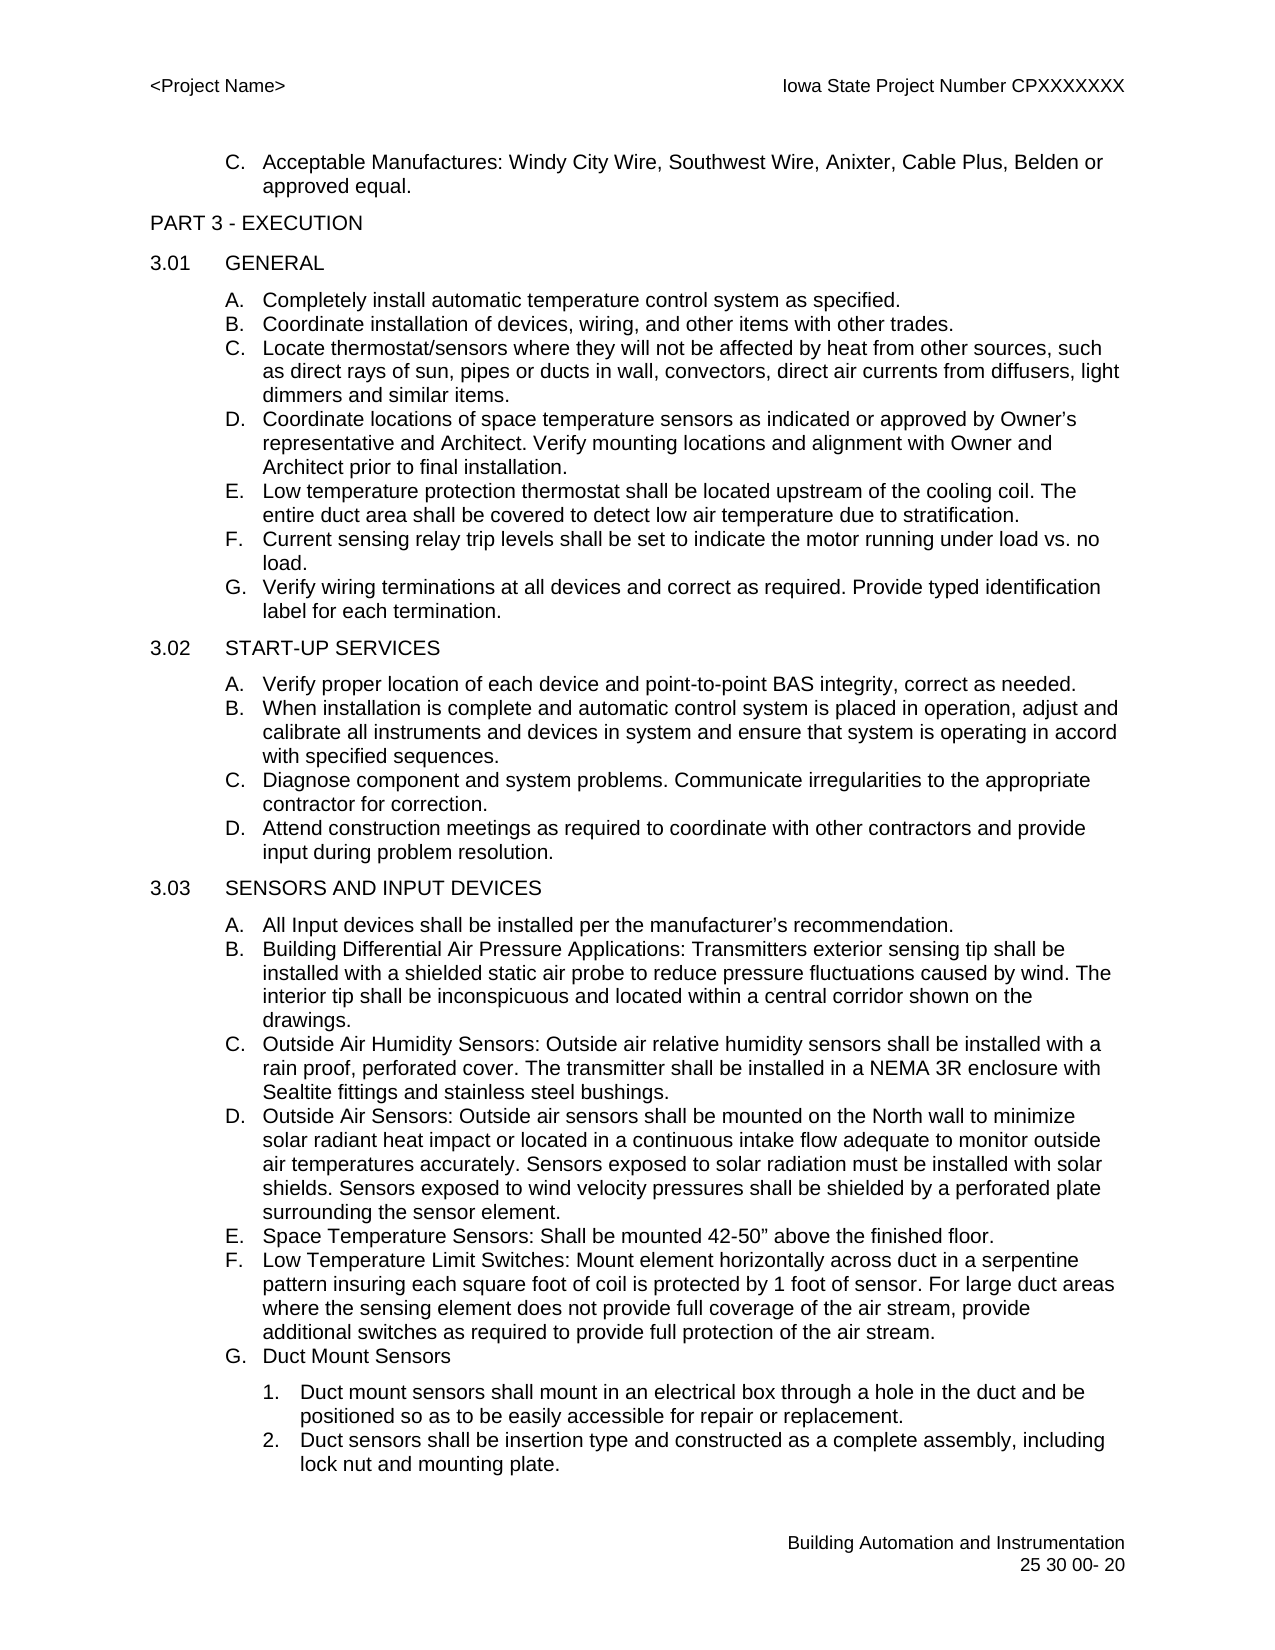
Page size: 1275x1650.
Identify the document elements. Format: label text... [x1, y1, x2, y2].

text Verify wiring terminations at all devices and correct as required. Provide typed identification label for each termination. [225, 575, 1125, 623]
text Outside Air Sensors: Outside air sensors shall be mounted on the North wall to minimize solar radiant heat impact or located in a continuous intake flow adequate to monitor outside air temperatures accurately. Sensors exposed to solar radiation must be installed with solar shields. Sensors exposed to wind velocity pressures shall be shielded by a perforated plate surrounding the sensor element. [225, 1104, 1125, 1224]
text Low Temperature Limit Switches: Mount element horizontally across duct in a serpentine pattern insuring each square foot of coil is protected by 1 foot of sensor. For large duct areas where the sensing element does not provide full coverage of the air stream, provide additional switches as required to provide full protection of the air stream. [225, 1248, 1125, 1344]
text Low temperature protection thermostat shall be located upstream of the cooling coil. The entire duct area shall be covered to detect low air temperature due to stratification. [225, 479, 1125, 527]
text Duct mount sensors shall mount in an electrical box through a hole in the duct and be positioned so as to be easily accessible for repair or replacement. [262, 1380, 1125, 1428]
text Space Temperature Sensors: Shall be mounted 42-50” above the finished floor. [225, 1224, 1125, 1248]
text Building Differential Air Pressure Applications: Transmitters exterior sensing tip shall be installed with a shielded static air probe to reduce pressure fluctuations caused by wind. The interior tip shall be inconspicuous and located within a central corridor shown on the drawings. [225, 936, 1125, 1032]
text General [150, 251, 1125, 275]
text Duct sensors shall be insertion type and constructed as a complete assembly, including lock nut and mounting plate. [262, 1428, 1125, 1476]
text Outside Air Humidity Sensors: Outside air relative humidity sensors shall be installed with a rain proof, perforated cover. The transmitter shall be installed in a NEMA 3R enclosure with Sealtite fittings and stainless steel bushings. [225, 1032, 1125, 1104]
text Coordinate locations of space temperature sensors as indicated or approved by Owner’s representative and Architect. Verify mounting locations and alignment with Owner and Architect prior to final installation. [225, 407, 1125, 479]
text Completely install automatic temperature control system as specified. [225, 287, 1125, 311]
text Acceptable Manufactures: Windy City Wire, Southwest Wire, Anixter, Cable Plus, Belden or approved equal. [225, 150, 1125, 198]
text When installation is complete and automatic control system is placed in operation, adjust and calibrate all instruments and devices in system and ensure that system is operating in accord with specified sequences. [225, 696, 1125, 768]
text EXECUTION [150, 210, 1125, 234]
text All Input devices shall be installed per the manufacturer’s recommendation. [225, 912, 1125, 936]
text Start-Up Services [150, 635, 1125, 659]
text Diagnose component and system problems. Communicate irregularities to the appropriate contractor for correction. [225, 768, 1125, 816]
text Attend construction meetings as required to coordinate with other contractors and provide input during problem resolution. [225, 816, 1125, 863]
text Sensors and Input Devices [150, 876, 1125, 900]
text Verify proper location of each device and point-to-point BAS integrity, correct as needed. [225, 672, 1125, 696]
text Coordinate installation of devices, wiring, and other items with other trades. [225, 311, 1125, 335]
text Current sensing relay trip levels shall be set to indicate the motor running under load vs. no load. [225, 527, 1125, 575]
text Duct [225, 1344, 1125, 1368]
text Locate thermostat/sensors where they will not be affected by heat from other sources, such as direct rays of sun, pipes or ducts in wall, convectors, direct air currents from diffusers, light dimmers and similar items. [225, 335, 1125, 407]
